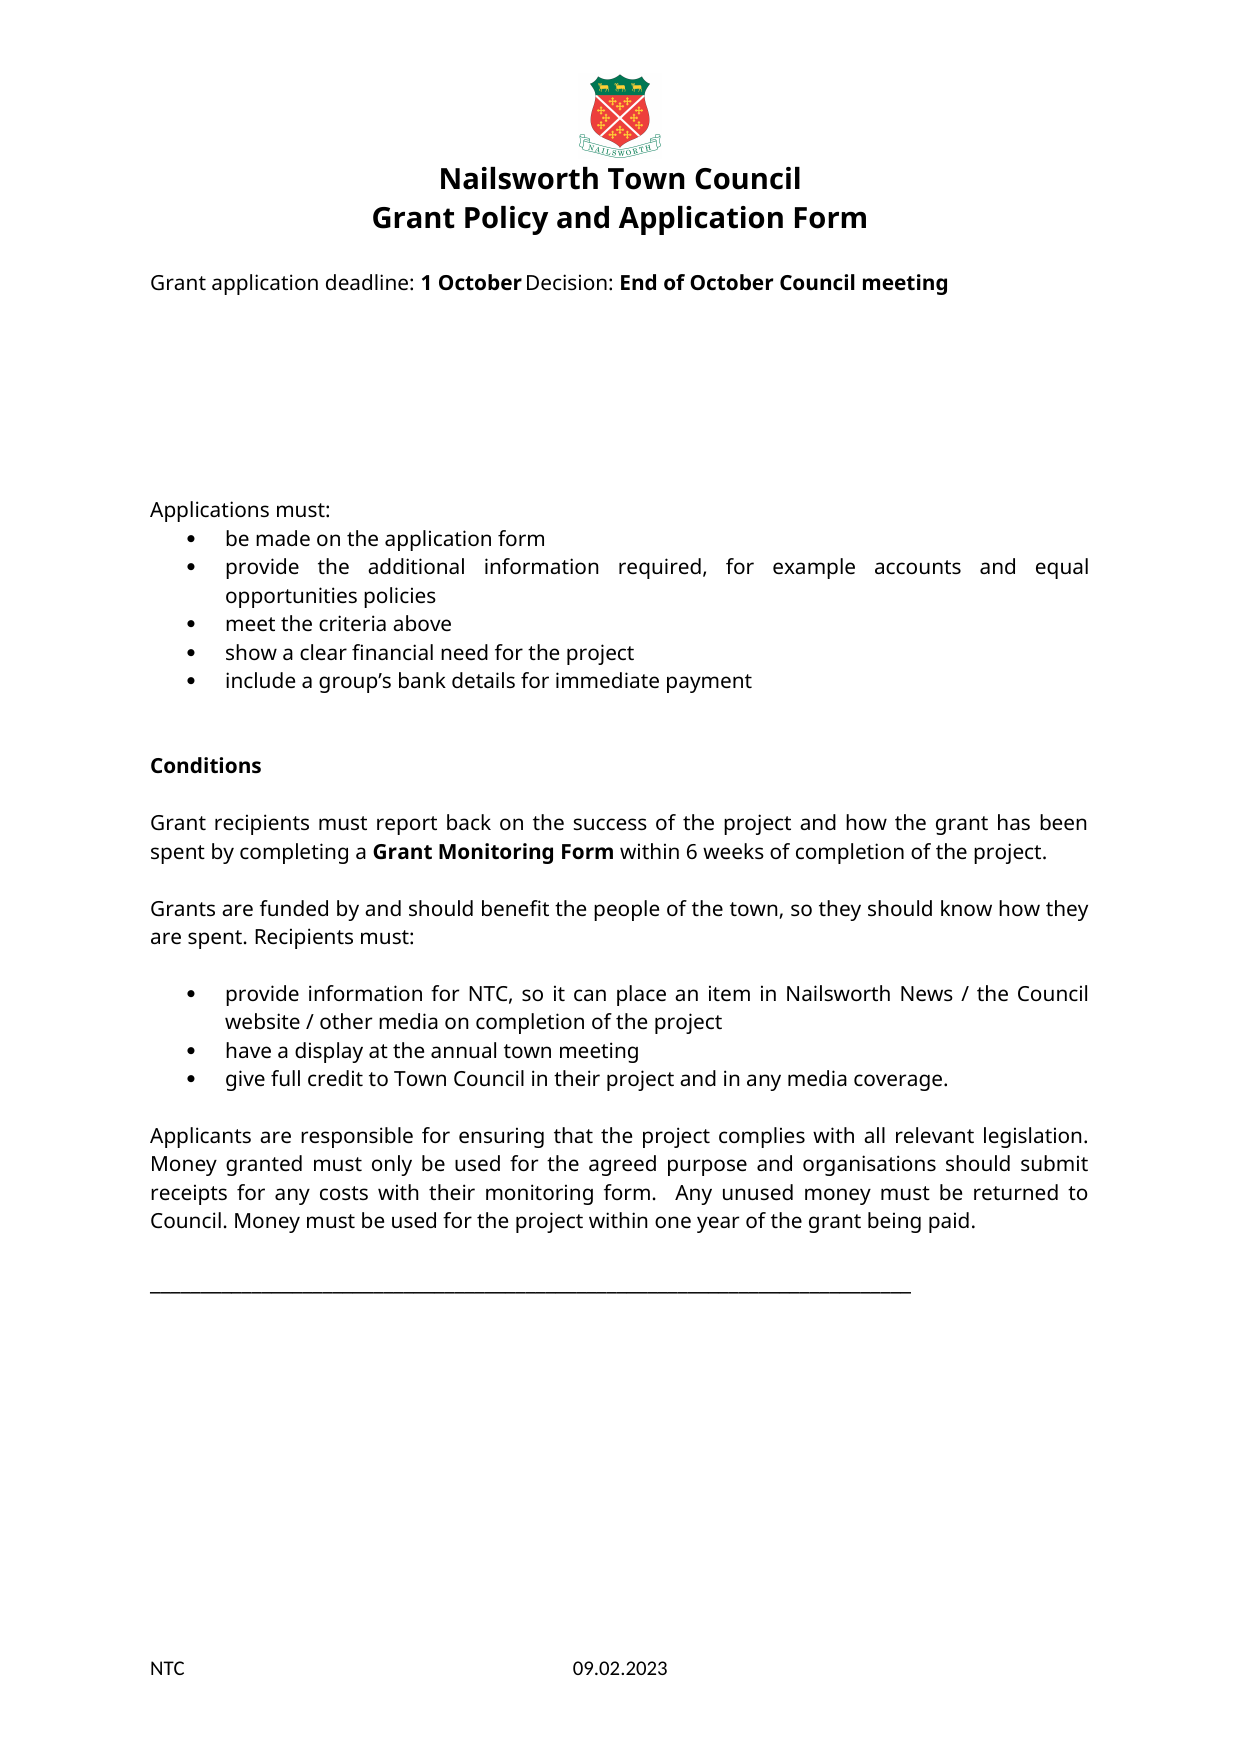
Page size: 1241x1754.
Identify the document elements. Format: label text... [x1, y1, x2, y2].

list have a display at the annual town meeting [187, 1036, 1090, 1064]
text ___________________________________________________________________________ [150, 1266, 1090, 1297]
text Conditions [150, 751, 1090, 780]
list be made on the application form [187, 524, 1090, 552]
list provide the additional information required, for example accounts and equal opportunities policies [187, 552, 1090, 609]
text Grant application deadline: 1 October Decision: End of October Council meeting [150, 268, 1090, 296]
list include a group’s bank details for immediate payment [187, 666, 1090, 694]
text Grant recipients must report back on the success of the project and how the grant has been spent by completing a Grant Monitoring Form within 6 weeks of completion of the project. [150, 808, 1090, 865]
text Applications must: [150, 496, 1090, 524]
text Applicants are responsible for ensuring that the project complies with all relevant legislation. Money granted must only be used for the agreed purpose and organisations should submit receipts for any costs with their monitoring form. Any unused money must be returned to Council. Money must be used for the project within one year of the grant being paid. [150, 1121, 1090, 1235]
list give full credit to Town Council in their project and in any media coverage. [187, 1064, 1090, 1093]
text Grants are funded by and should benefit the people of the town, so they should know how they are spent. Recipients must: [150, 894, 1090, 951]
list provide information for NTC, so it can place an item in Nailsworth News / the Council website / other media on completion of the project [187, 979, 1090, 1036]
picture [577, 73, 663, 159]
list show a clear financial need for the project [187, 638, 1090, 666]
list meet the criteria above [187, 609, 1090, 638]
